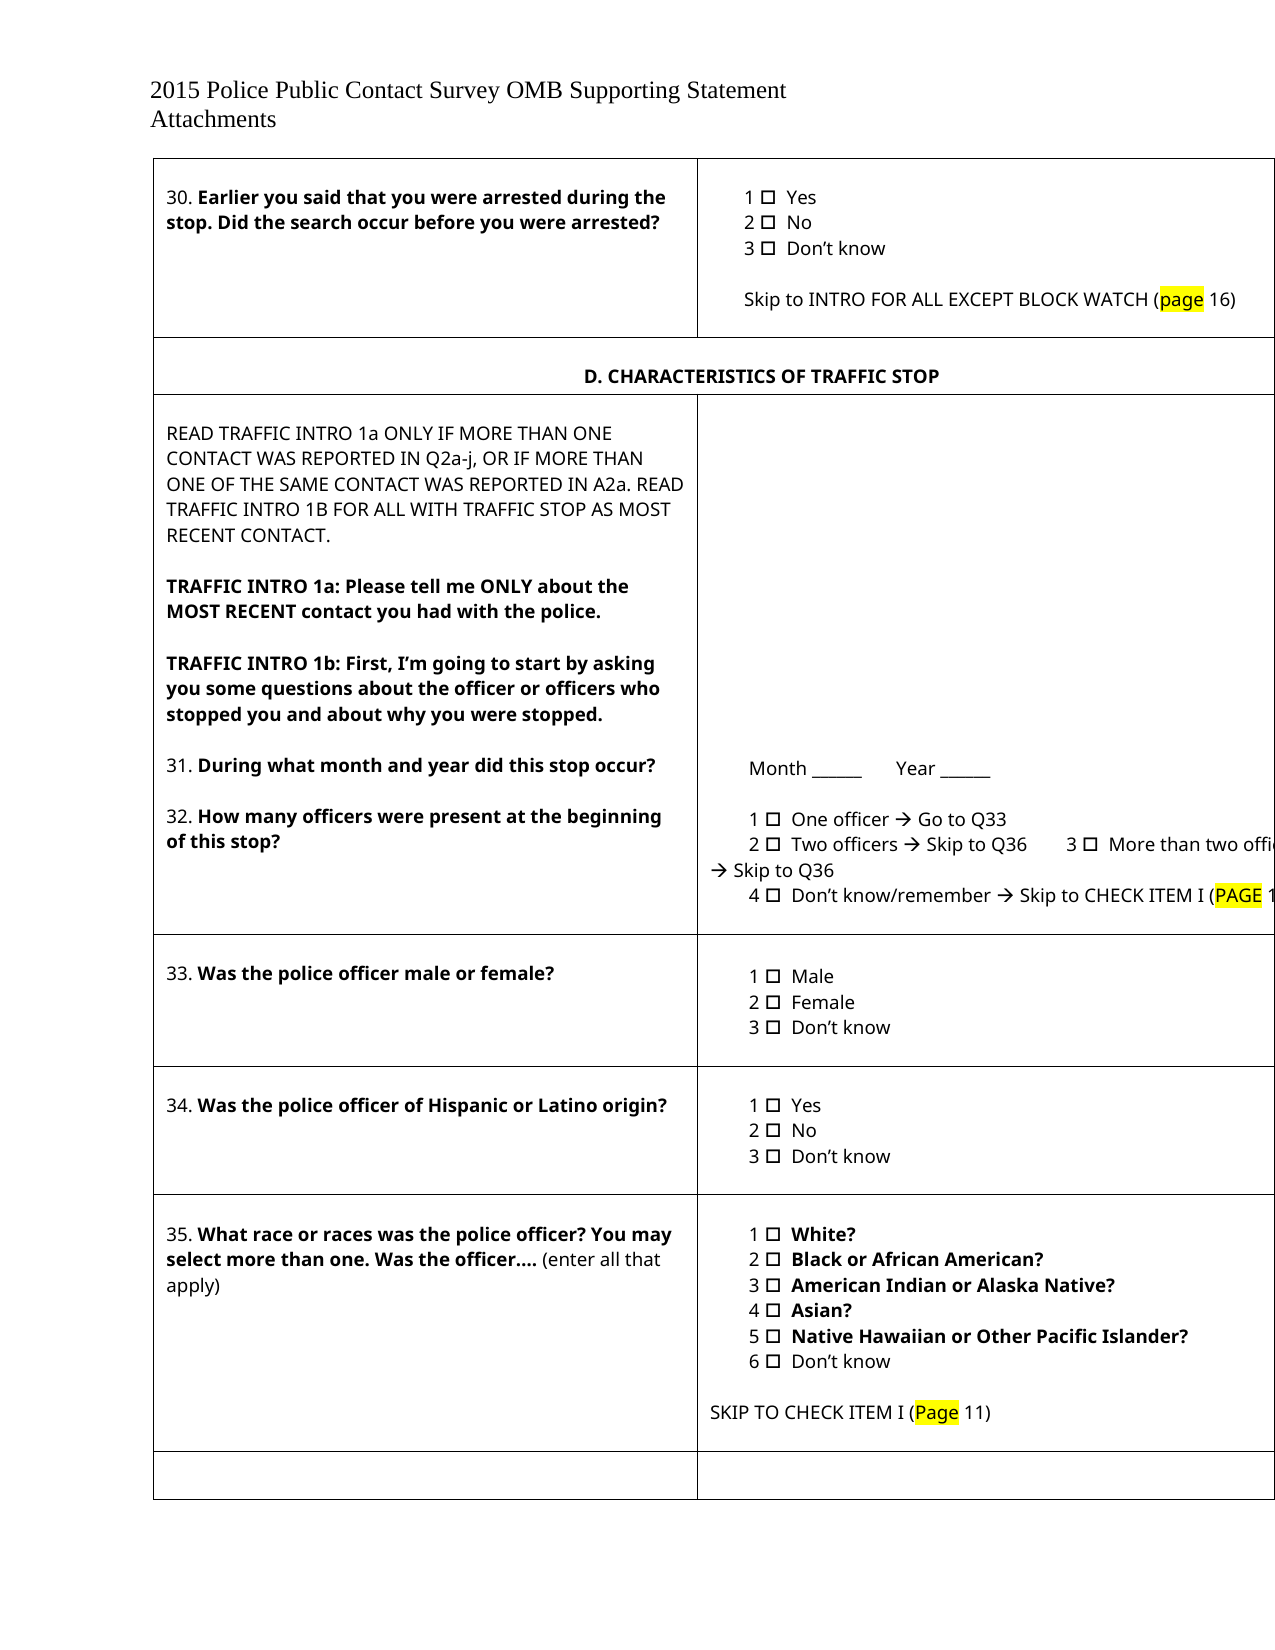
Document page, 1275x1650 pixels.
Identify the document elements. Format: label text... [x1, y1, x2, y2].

table_header 1 Yes 2 No 3 Don’t know Skip to INTRO FOR ALL EXCEPT BLOCK WATCH (page 16) [698, 159, 1274, 337]
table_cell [154, 1452, 697, 1499]
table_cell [698, 1452, 1274, 1499]
table_cell 35. What race or races was the police officer? You may select more than one. Was the officer…. (enter all that apply) [154, 1195, 697, 1451]
table_cell READ TRAFFIC INTRO 1a ONLY IF MORE THAN ONE CONTACT WAS REPORTED IN Q2a-j, OR IF MORE THAN ONE OF THE SAME CONTACT WAS REPORTED IN A2a. READ TRAFFIC INTRO 1B FOR ALL WITH TRAFFIC STOP AS MOST RECENT CONTACT. TRAFFIC INTRO 1a: Please tell me ONLY about the MOST RECENT contact you had with the police. TRAFFIC INTRO 1b: First, I’m going to start by asking you some questions about the officer or officers who stopped you and about why you were stopped. 31. During what month and year did this stop occur? 32. How many officers were present at the beginning of this stop? [154, 395, 697, 934]
table_header 30. Earlier you said that you were arrested during the stop. Did the search occur before you were arrested? [154, 159, 697, 337]
table_cell Month ______ Year ______ 1 One officer Go to Q33 2 Two officers Skip to Q36 3 More than two officers Skip to Q36 4 Don’t know/remember Skip to CHECK ITEM I (PAGE 11) [698, 395, 1274, 934]
table_cell 1 White? 2 Black or African American? 3 American Indian or Alaska Native? 4 Asian? 5 Native Hawaiian or Other Pacific Islander? 6 Don’t know SKIP TO CHECK ITEM I (Page 11) [698, 1195, 1274, 1451]
table_cell 1 Male 2 Female 3 Don’t know [698, 935, 1274, 1066]
table_cell 34. Was the police officer of Hispanic or Latino origin? [154, 1067, 697, 1194]
table_cell 1 Yes 2 No 3 Don’t know [698, 1067, 1274, 1194]
table_cell D. CHARACTERISTICS OF TRAFFIC STOP [154, 338, 1274, 393]
table_cell 33. Was the police officer male or female? [154, 935, 697, 1066]
